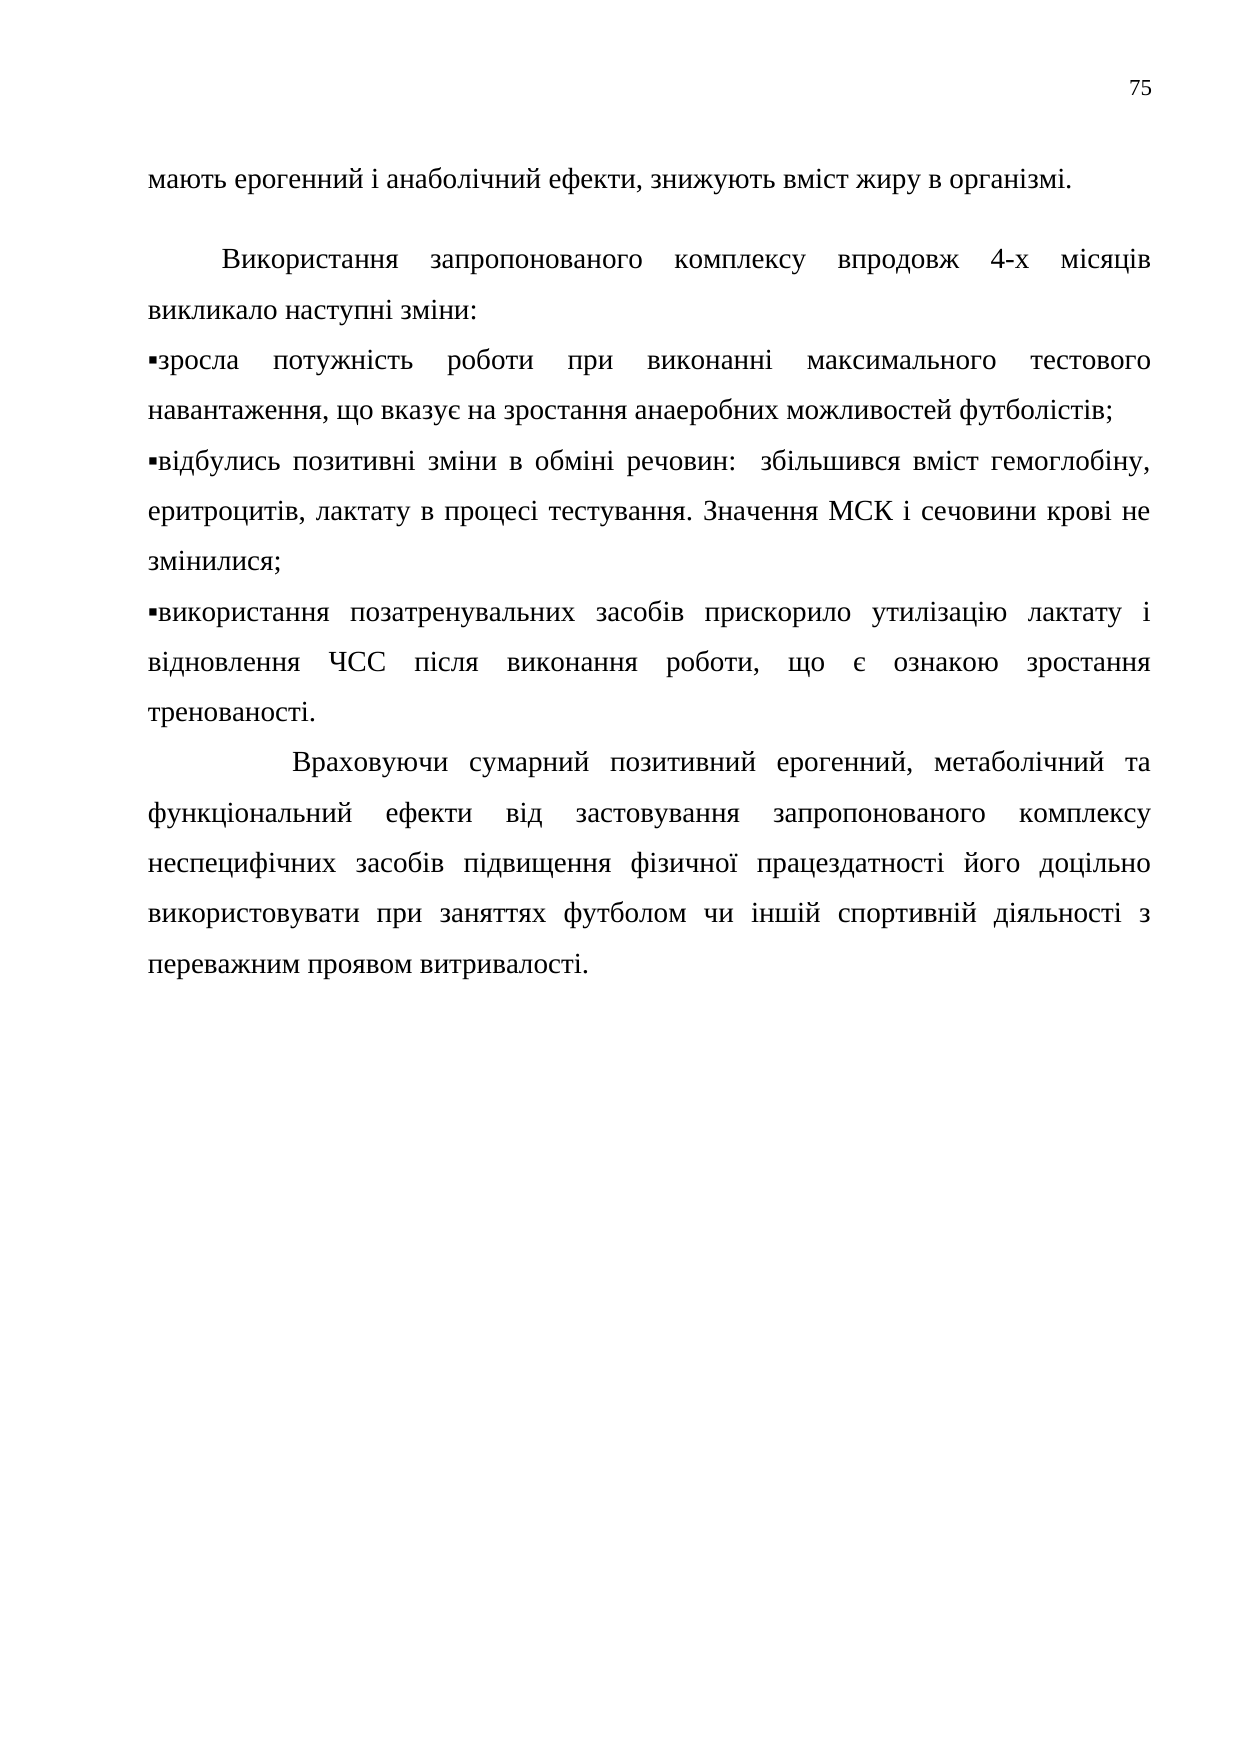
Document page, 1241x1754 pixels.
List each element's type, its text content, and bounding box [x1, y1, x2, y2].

text ▪відбулись позитивні зміни в обміні речовин: збільшився вміст гемоглобіну, еритроцитів, лактату в процесі тестування. Значення МСК і сечовини крові не змінилися; [148, 443, 1152, 577]
text Враховуючи сумарний позитивний ерогенний, метаболічний та функціональний ефекти від застовування запропонованого комплексу неспецифічних засобів підвищення фізичної працездатності його доцільно використовувати при заняттях футболом чи іншій спортивній діяльності з переважним проявом витривалості. [148, 744, 1152, 979]
text ▪зросла потужність роботи при виконанні максимального тестового навантаження, що вказує на зростання анаеробних можливостей футболістів; [148, 342, 1152, 426]
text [148, 126, 1152, 203]
text Використання запропонованого комплексу впродовж 4-х місяців викликало наступні зміни: [148, 241, 1152, 325]
text ▪використання позатренувальних засобів прискорило утилізацію лактату і відновлення ЧСС після виконання роботи, що є ознакою зростання тренованості. [148, 594, 1152, 728]
